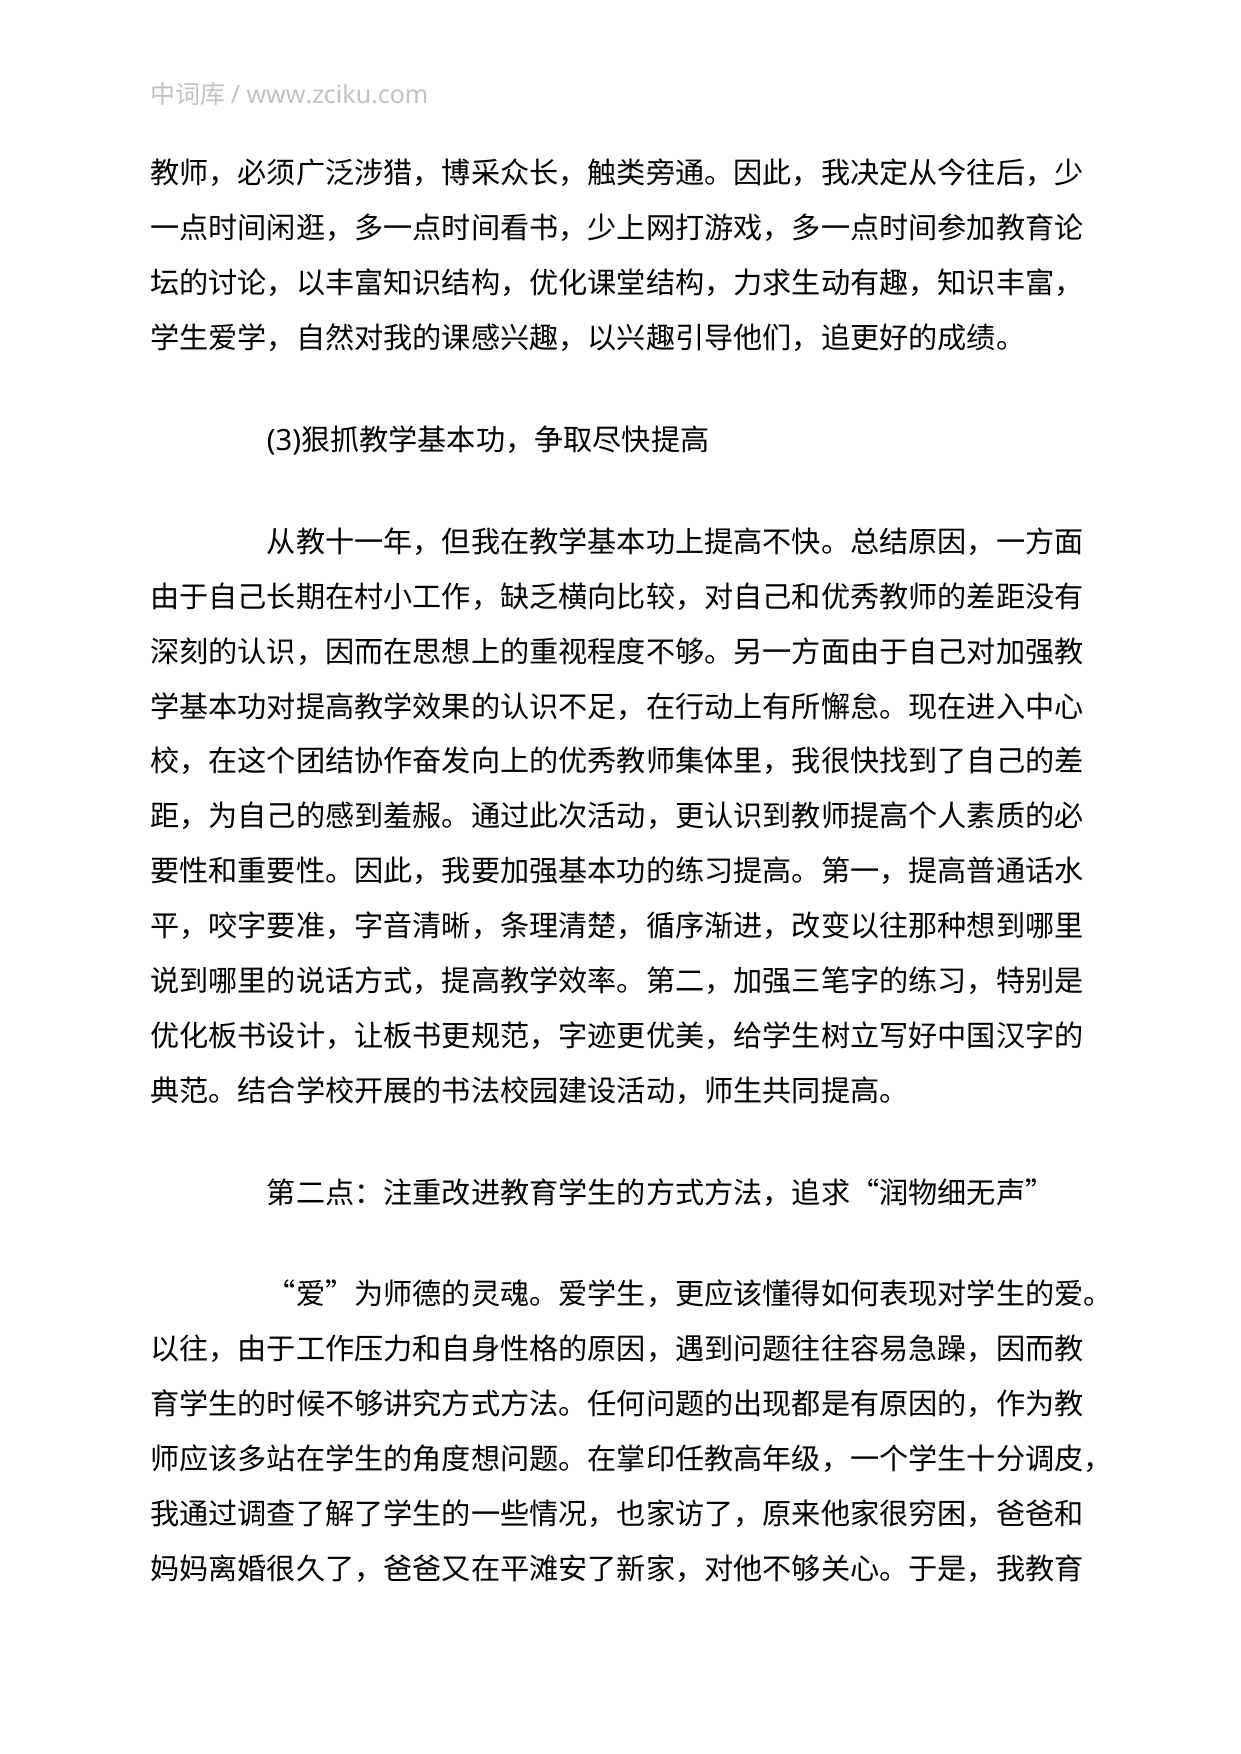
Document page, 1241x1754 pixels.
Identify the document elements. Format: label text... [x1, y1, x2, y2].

text 从教十一年，但我在教学基本功上提高不快。总结原因，一方面由于自己长期在村小工作，缺乏横向比较，对自己和优秀教师的差距没有深刻的认识，因而在思想上的重视程度不够。另一方面由于自己对加强教学基本功对提高教学效果的认识不足，在行动上有所懈怠。现在进入中心校，在这个团结协作奋发向上的优秀教师集体里，我很快找到了自己的差距，为自己的感到羞赧。通过此次活动，更认识到教师提高个人素质的必要性和重要性。因此，我要加强基本功的练习提高。第一，提高普通话水平，咬字要准，字音清晰，条理清楚，循序渐进，改变以往那种想到哪里说到哪里的说话方式，提高教学效率。第二，加强三笔字的练习，特别是优化板书设计，让板书更规范，字迹更优美，给学生树立写好中国汉字的典范。结合学校开展的书法校园建设活动，师生共同提高。 [150, 518, 1090, 1110]
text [150, 150, 1090, 357]
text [150, 1271, 1090, 1588]
text (3)狠抓教学基本功，争取尽快提高 [150, 416, 1090, 459]
text 第二点：注重改进教育学生的方式方法，追求“润物细无声” [150, 1169, 1090, 1211]
